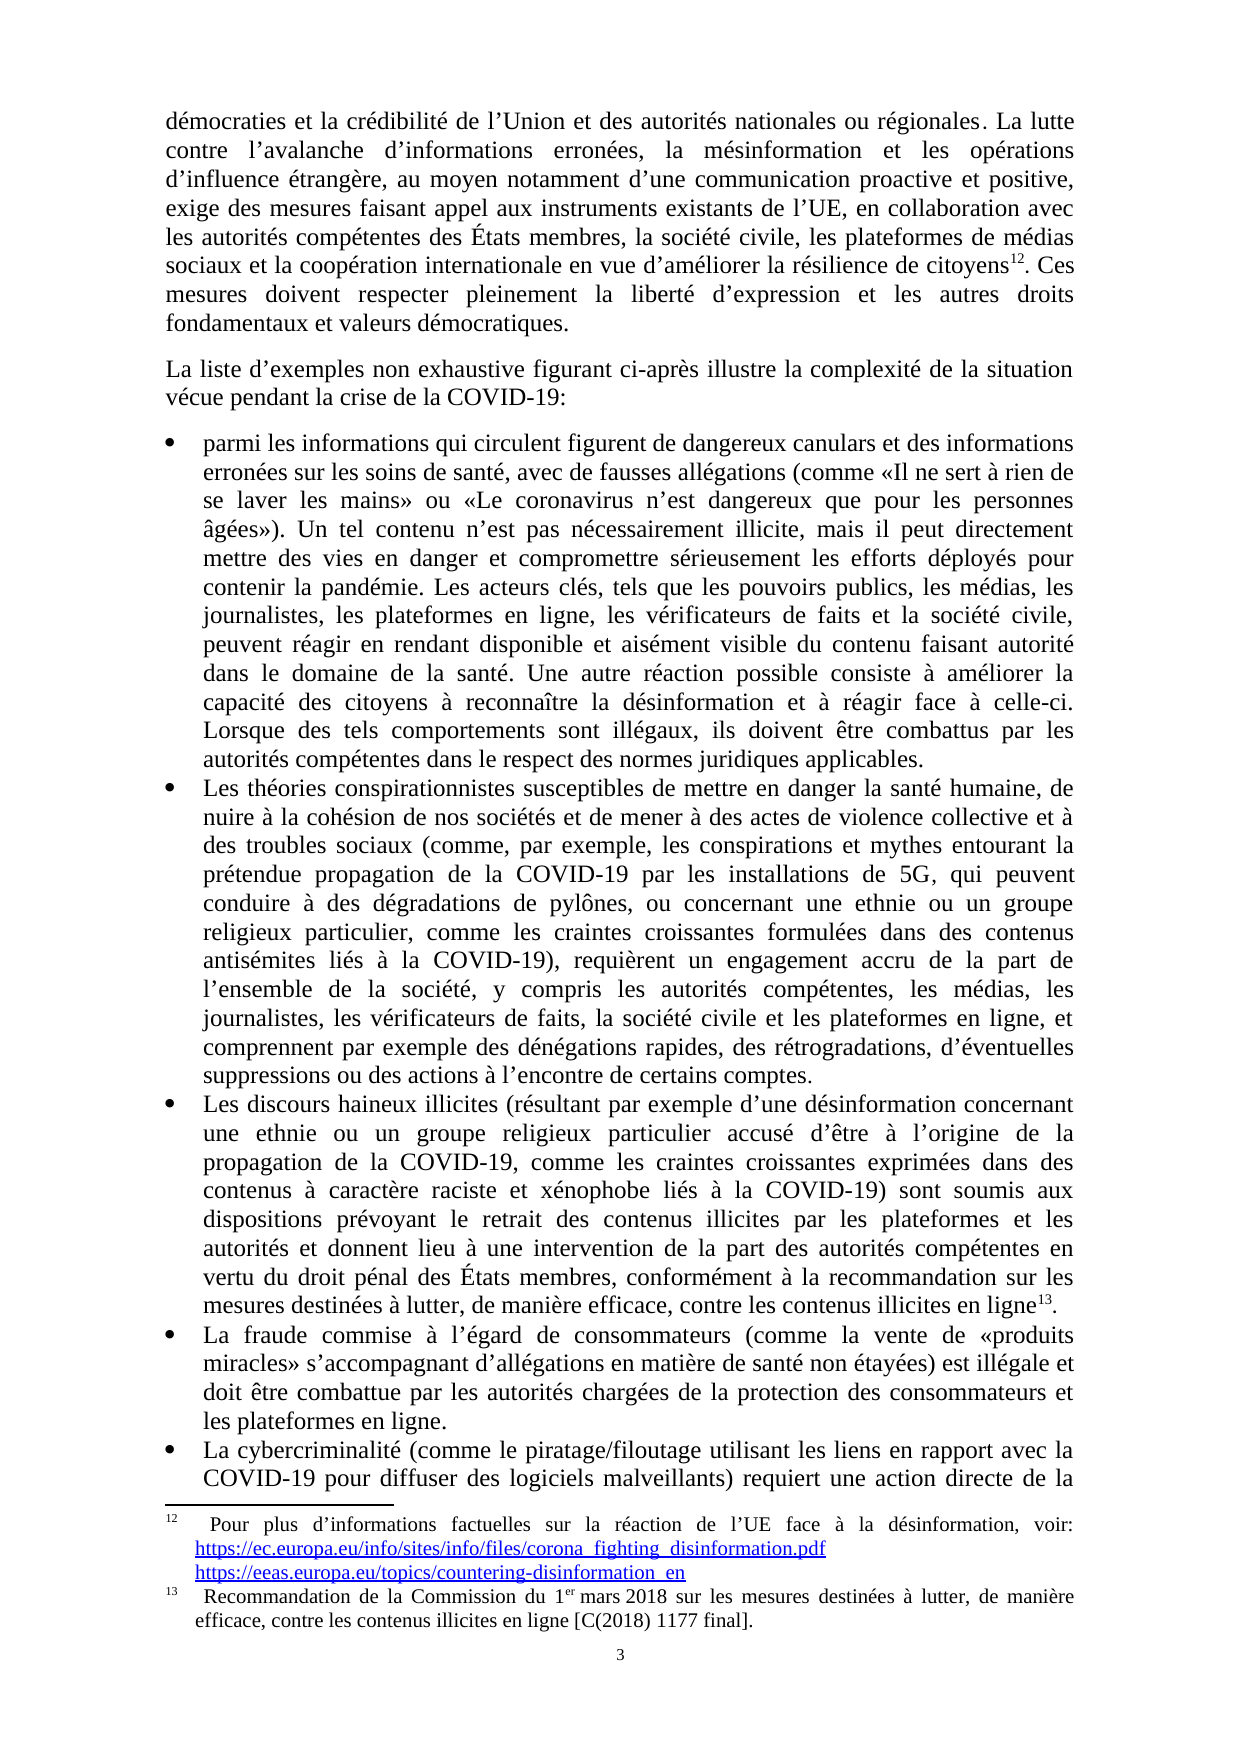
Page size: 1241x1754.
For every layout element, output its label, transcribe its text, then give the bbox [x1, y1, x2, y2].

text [165, 106, 1075, 337]
list Les discours haineux illicites (résultant par exemple d’une désinformation concernant une ethnie ou un groupe religieux particulier accusé d’être à l’origine de la propagation de la COVID-19, comme les craintes croissantes exprimées dans des contenus à caractère raciste et xénophobe liés à la COVID-19) sont soumis aux dispositions prévoyant le retrait des contenus illicites par les plateformes et les autorités et donnent lieu à une intervention de la part des autorités compétentes en vertu du droit pénal des États membres, conformément à la recommandation sur les mesures destinées à lutter, de manière efficace, contre les contenus illicites en ligne. [165, 1089, 1075, 1320]
list La fraude commise à l’égard de consommateurs (comme la vente de «produits miracles» s’accompagnant d’allégations en matière de santé non étayées) est illégale et doit être combattue par les autorités chargées de la protection des consommateurs et les plateformes en ligne. [165, 1320, 1075, 1435]
text La liste d’exemples non exhaustive figurant ci-après illustre la complexité de la situation vécue pendant la crise de la COVID-19: [165, 354, 1075, 411]
list parmi les informations qui circulent figurent de dangereux canulars et des informations erronées sur les soins de santé, avec de fausses allégations (comme «Il ne sert à rien de se laver les mains» ou «Le coronavirus n’est dangereux que pour les personnes âgées»). Un tel contenu n’est pas nécessairement illicite, mais il peut directement mettre des vies en danger et compromettre sérieusement les efforts déployés pour contenir la pandémie. Les acteurs clés, tels que les pouvoirs publics, les médias, les journalistes, les plateformes en ligne, les vérificateurs de faits et la société civile, peuvent réagir en rendant disponible et aisément visible du contenu faisant autorité dans le domaine de la santé. Une autre réaction possible consiste à améliorer la capacité des citoyens à reconnaître la désinformation et à réagir face à celle-ci. Lorsque des tels comportements sont illégaux, ils doivent être combattus par les autorités compétentes dans le respect des normes juridiques applicables. [165, 428, 1075, 773]
list Les théories conspirationnistes susceptibles de mettre en danger la santé humaine, de nuire à la cohésion de nos sociétés et de mener à des actes de violence collective et à des troubles sociaux (comme, par exemple, les conspirations et mythes entourant la prétendue propagation de la COVID-19 par les installations de 5G, qui peuvent conduire à des dégradations de pylônes, ou concernant une ethnie ou un groupe religieux particulier, comme les craintes croissantes formulées dans des contenus antisémites liés à la COVID-19), requièrent un engagement accru de la part de l’ensemble de la société, y compris les autorités compétentes, les médias, les journalistes, les vérificateurs de faits, la société civile et les plateformes en ligne, et comprennent par exemple des dénégations rapides, des rétrogradations, d’éventuelles suppressions ou des actions à l’encontre de certains comptes. [165, 773, 1075, 1089]
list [165, 1435, 1075, 1492]
